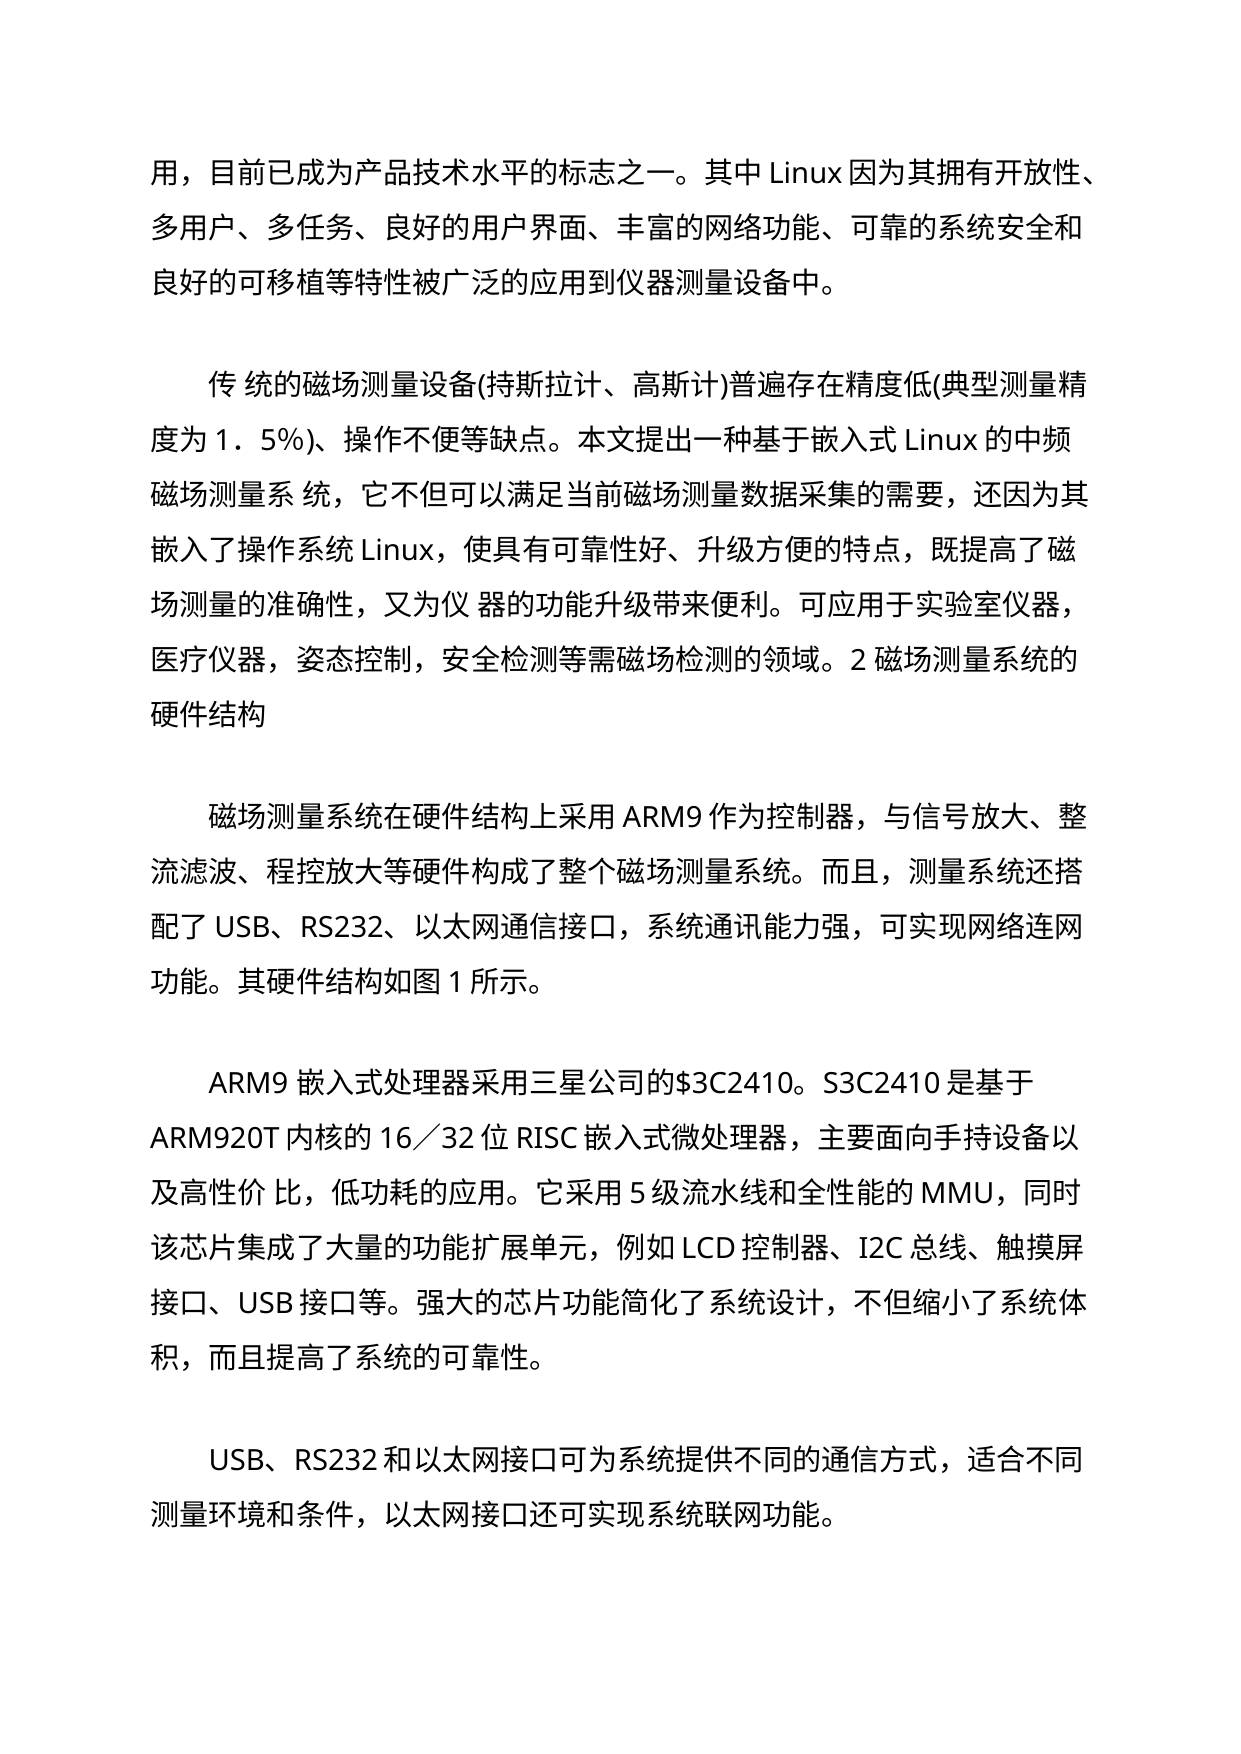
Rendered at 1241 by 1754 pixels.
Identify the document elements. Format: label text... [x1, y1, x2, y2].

text USB、RS232和以太网接口可为系统提供不同的通信方式，适合不同测量环境和条件，以太网接口还可实现系统联网功能。 [150, 1437, 1090, 1534]
text 传 统的磁场测量设备(持斯拉计、高斯计)普遍存在精度低(典型测量精度为1．5％)、操作不便等缺点。本文提出一种基于嵌入式Linux的中频磁场测量系 统，它不但可以满足当前磁场测量数据采集的需要，还因为其嵌入了操作系统Linux，使具有可靠性好、升级方便的特点，既提高了磁场测量的准确性，又为仪 器的功能升级带来便利。可应用于实验室仪器，医疗仪器，姿态控制，安全检测等需磁场检测的领域。2 磁场测量系统的硬件结构 [150, 362, 1090, 734]
text 磁场测量系统在硬件结构上采用ARM9作为控制器，与信号放大、整流滤波、程控放大等硬件构成了整个磁场测量系统。而且，测量系统还搭配了USB、RS232、以太网通信接口，系统通讯能力强，可实现网络连网功能。其硬件结构如图1所示。 [150, 793, 1090, 1001]
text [150, 150, 1090, 302]
text ARM9 嵌入式处理器采用三星公司的$3C2410。S3C2410是基于ARM920T内核的16／32位RISC嵌入式微处理器，主要面向手持设备以及高性价 比，低功耗的应用。它采用5级流水线和全性能的MMU，同时该芯片集成了大量的功能扩展单元，例如LCD控制器、I2C总线、触摸屏接口、USB接口等。强大的芯片功能简化了系统设计，不但缩小了系统体积，而且提高了系统的可靠性。 [150, 1060, 1090, 1377]
